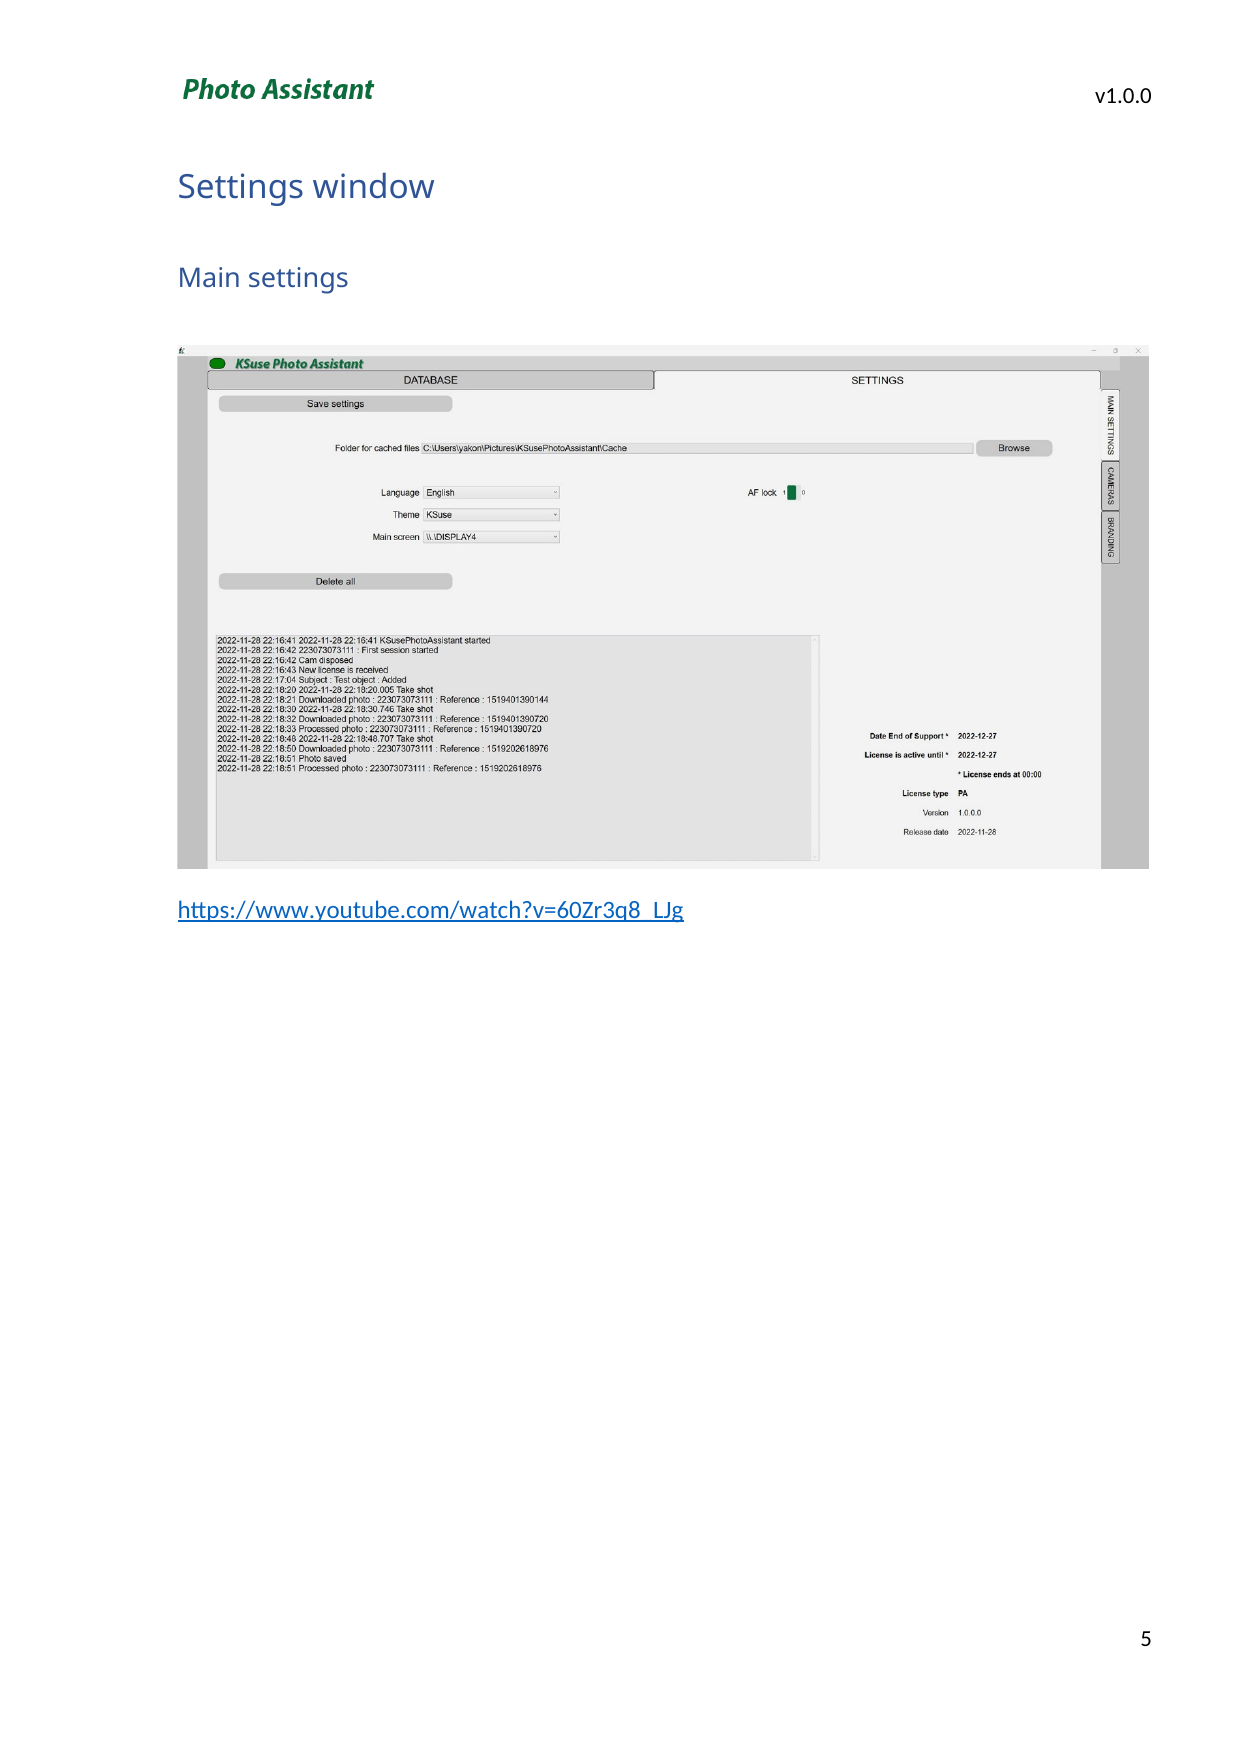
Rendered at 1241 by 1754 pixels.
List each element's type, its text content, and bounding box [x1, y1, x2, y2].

subtitle Settings window [177, 163, 1152, 208]
picture [177, 73, 378, 104]
subtitle Main settings [177, 258, 1152, 295]
text https://www.youtube.com/watch?v=60Zr3q8_LJg [177, 894, 1152, 924]
picture [177, 345, 1149, 869]
